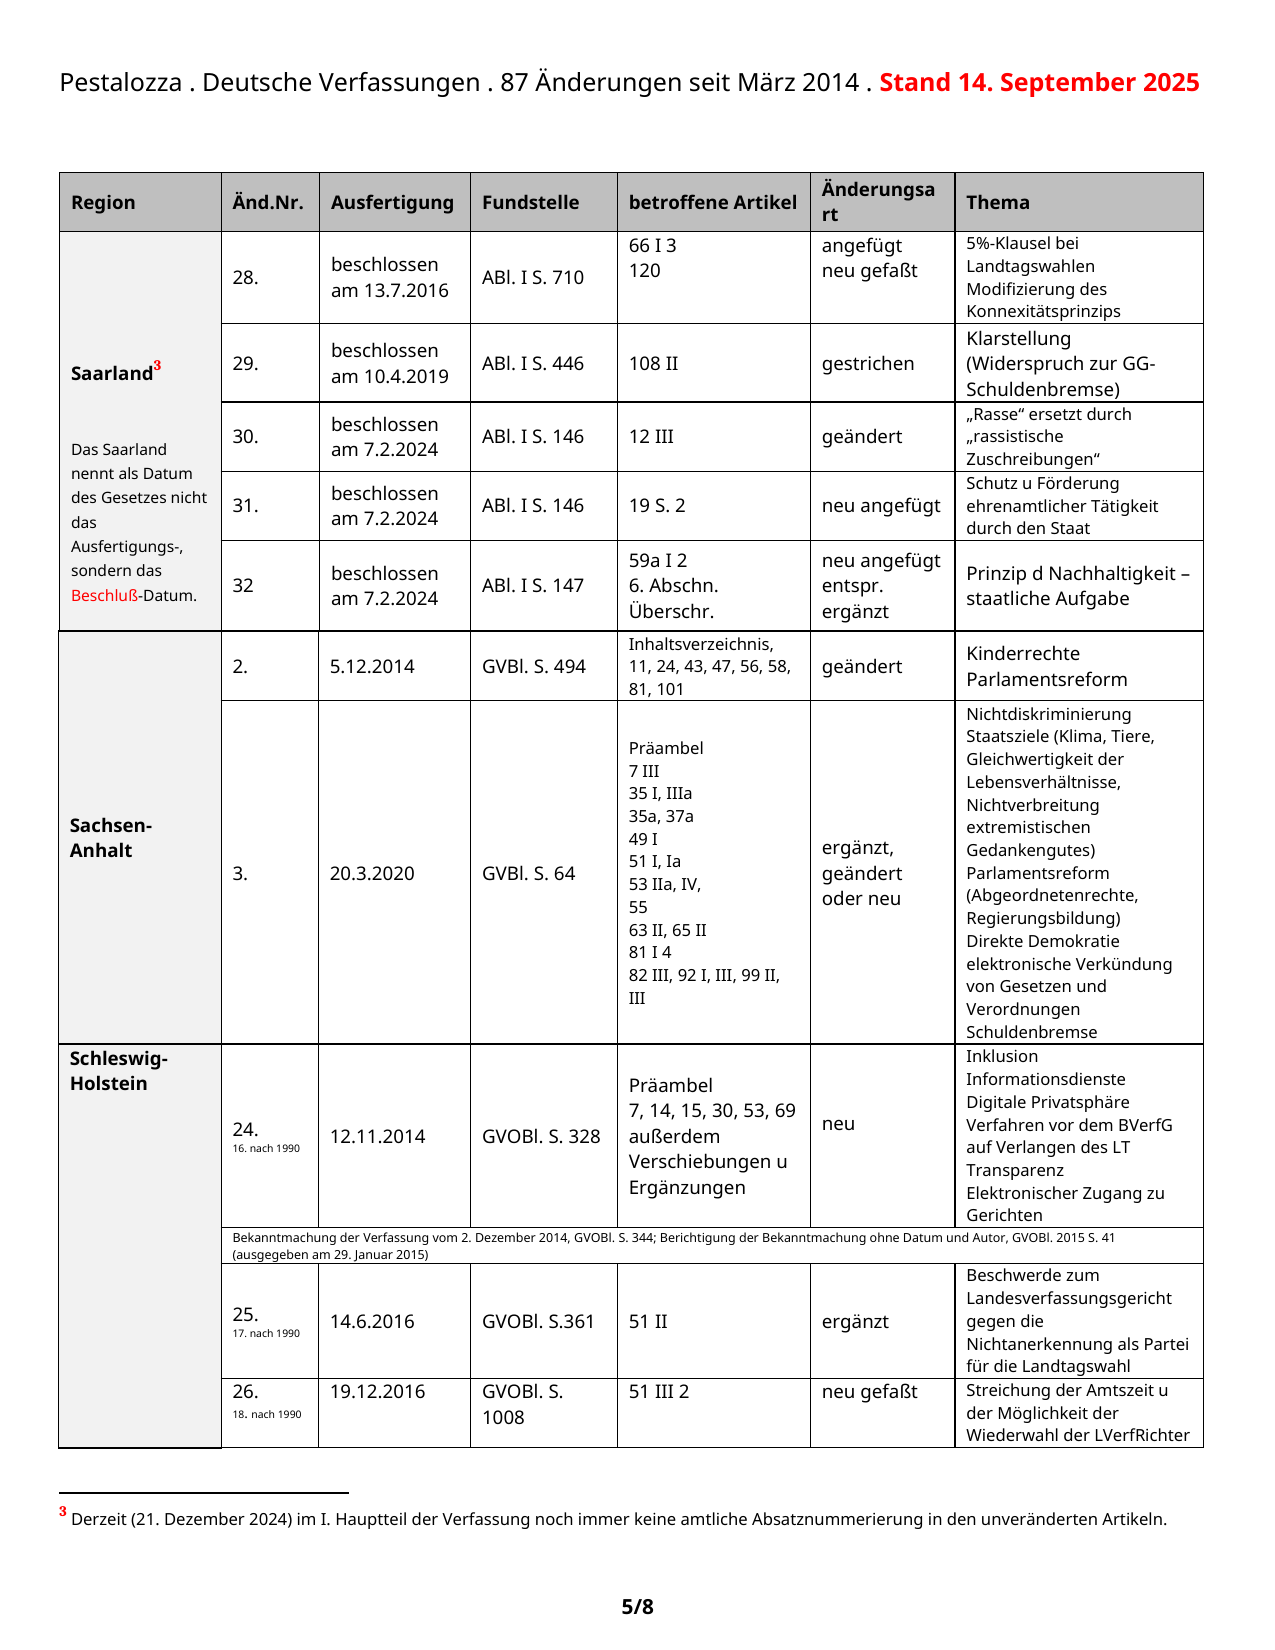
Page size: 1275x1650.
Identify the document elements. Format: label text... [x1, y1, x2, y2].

table_cell neu [811, 1045, 954, 1227]
table_cell Präambel 7 III 35 I, IIIa 35a, 37a 49 I 51 I, Ia 53 IIa, IV, 55 63 II, 65 II 81 I 4 82 III, 92 I, III, 99 II, III [618, 701, 810, 1043]
table_cell angefügt neu gefaßt [811, 232, 954, 323]
table_cell ABl. I S. 710 [471, 232, 617, 323]
table_cell GVBl. S. 494 [471, 632, 617, 700]
table_cell gestrichen [811, 324, 954, 401]
table_cell 28. [222, 232, 319, 323]
table_cell Sachsen-Anhalt [59, 632, 221, 1043]
table_cell beschlossen am 7.2.2024 [320, 472, 470, 540]
table_cell 108 II [618, 324, 810, 401]
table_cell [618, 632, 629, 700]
table_cell 19 S. 2 [618, 472, 810, 540]
table_header Ausfertigung [320, 173, 470, 231]
table_cell 2. [222, 632, 318, 700]
table_cell 24. 16. nach 1990 [222, 1045, 318, 1227]
table_cell Beschwerde zum Landesverfassungsgericht gegen die Nichtanerkennung als Partei für die Landtagswahl [956, 1264, 1203, 1378]
table_cell Schleswig- Holstein [59, 1045, 221, 1447]
table_cell Inhaltsverzeichnis, 11, 24, 43, 47, 56, 58, 81, 101 [685, 632, 810, 700]
table_header betroffene Artikel [618, 173, 810, 231]
table_cell geändert [811, 632, 954, 700]
table_cell 3. [222, 701, 318, 1043]
table_cell ABl. I S. 146 [471, 403, 617, 471]
table_cell Kinderrechte Parlamentsreform [956, 632, 1203, 700]
table_cell geändert [811, 403, 954, 471]
table_cell neu angefügt [811, 472, 954, 540]
table_cell Streichung der Amtszeit u der Möglichkeit der Wiederwahl der LVerfRichter [956, 1379, 1203, 1447]
table_cell 19.12.2016 [319, 1379, 470, 1447]
table_cell ABl. I S. 146 [471, 472, 617, 540]
table_cell 66 I 3 120 [618, 232, 810, 323]
table_cell ABl. I S. 446 [471, 324, 617, 401]
table_cell GVBl. S. 64 [471, 701, 617, 1043]
table_cell beschlossen am 7.2.2024 [320, 403, 470, 471]
table_cell Inklusion Informationsdienste Digitale Privatsphäre Verfahren vor dem BVerfG auf Verlangen des LT Transparenz Elektronischer Zugang zu Gerichten [956, 1045, 1203, 1227]
table_cell 20.3.2020 [319, 701, 470, 1043]
table_cell 51 III 2 [618, 1379, 810, 1447]
table_cell ABl. I S. 147 [471, 541, 617, 630]
table_cell beschlossen am 10.4.2019 [320, 324, 470, 401]
table_cell 14.6.2016 [319, 1264, 470, 1378]
table_cell „Rasse“ ersetzt durch „rassistische Zuschreibungen“ [956, 403, 1203, 471]
table_cell Schutz u Förderung ehrenamtlicher Tätigkeit durch den Staat [956, 472, 1203, 540]
table_cell 51 II [618, 1264, 810, 1378]
table_cell 5%-Klausel bei Landtagswahlen Modifizierung des Konnexitätsprinzips [956, 232, 1203, 323]
table_cell 5.12.2014 [319, 632, 470, 700]
table_cell 26. 18. nach 1990 [222, 1379, 318, 1447]
table_cell 12.11.2014 [319, 1045, 470, 1227]
table_cell Prinzip d Nachhaltigkeit – staatliche Aufgabe [956, 541, 1203, 630]
table_cell Präambel 7, 14, 15, 30, 53, 69 außerdem Verschiebungen u Ergänzungen [618, 1045, 810, 1227]
table_header Änderungsart [811, 173, 954, 231]
table_cell neu angefügt entspr. ergänzt [811, 541, 954, 630]
table_cell GVOBl. S.361 [471, 1264, 617, 1378]
table_header Änd.Nr. [222, 173, 319, 231]
table_header Region [60, 173, 221, 231]
table_cell neu gefaßt [811, 1379, 954, 1447]
table_cell GVOBl. S. 328 [471, 1045, 617, 1227]
table_header Thema [956, 173, 1203, 231]
table_cell 12 III [618, 403, 810, 471]
table_cell beschlossen am 7.2.2024 [320, 541, 470, 630]
table_cell 25. 17. nach 1990 [222, 1264, 318, 1378]
table_cell 29. [222, 324, 319, 401]
table_cell Saarland Das Saarland nennt als Datum des Gesetzes nicht das Ausfertigungs-, sondern das Beschluß-Datum. [60, 232, 221, 630]
table_cell 32 [222, 541, 319, 630]
table_cell Bekanntmachung der Verfassung vom 2. Dezember 2014, GVOBl. S. 344; Berichtigung der Bekanntmachung ohne Datum und Autor, GVOBl. 2015 S. 41 (ausgegeben am 29. Januar 2015) [222, 1228, 1203, 1263]
table_cell Nichtdiskriminierung Staatsziele (Klima, Tiere, Gleichwertigkeit der Lebensverhältnisse, Nichtverbreitung extremistischen Gedankengutes) Parlamentsreform (Abgeordnetenrechte, Regierungsbildung) Direkte Demokratie elektronische Verkündung von Gesetzen und Verordnungen Schuldenbremse [956, 701, 1203, 1043]
table_cell 30. [222, 403, 319, 471]
table_cell Klarstellung (Widerspruch zur GG-Schuldenbremse) [956, 324, 1203, 401]
table_cell 31. [222, 472, 319, 540]
table_header Fundstelle [471, 173, 617, 231]
table_cell beschlossen am 13.7.2016 [320, 232, 470, 323]
table_cell ergänzt, geändert oder neu [811, 701, 954, 1043]
table_cell 59a I 2 6. Abschn. Überschr. [618, 541, 810, 630]
table_cell ergänzt [811, 1264, 954, 1378]
table_cell GVOBl. S. 1008 [471, 1379, 617, 1447]
